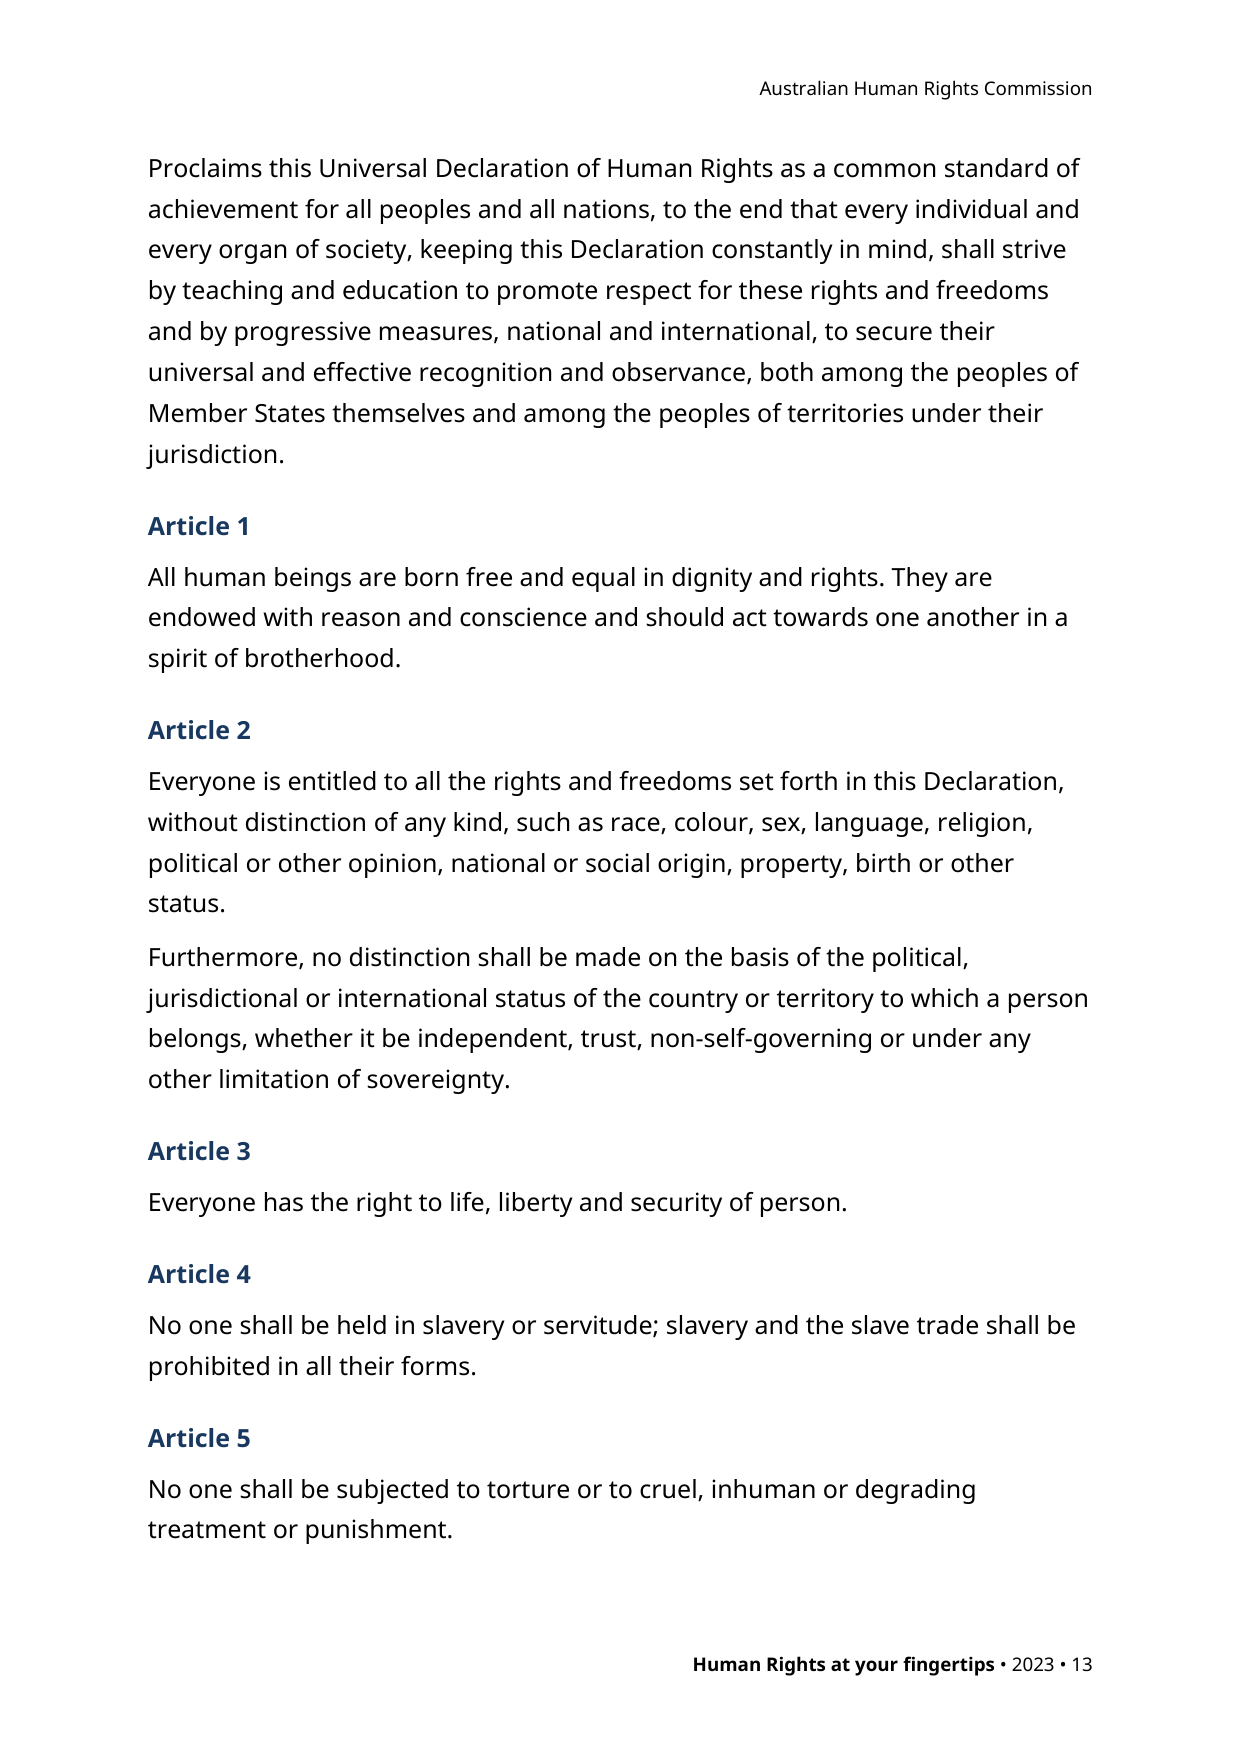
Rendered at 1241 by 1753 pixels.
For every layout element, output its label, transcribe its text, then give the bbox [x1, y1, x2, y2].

subtitle Article 5 [148, 1421, 1093, 1454]
text No one shall be held in slavery or servitude; slavery and the slave trade shall be prohibited in all their forms. [148, 1308, 1093, 1382]
text Furthermore, no distinction shall be made on the basis of the political, jurisdictional or international status of the country or territory to which a person belongs, whether it be independent, trust, non-self-governing or under any other limitation of sovereignty. [148, 939, 1093, 1096]
subtitle Article 2 [148, 713, 1093, 747]
text Everyone is entitled to all the rights and freedoms set forth in this Declaration, without distinction of any kind, such as race, colour, sex, language, religion, political or other opinion, national or social origin, property, birth or other status. [148, 764, 1093, 920]
text Everyone has the right to life, liberty and security of person. [148, 1185, 1093, 1219]
text Proclaims this Universal Declaration of Human Rights as a common standard of achievement for all peoples and all nations, to the end that every individual and every organ of society, keeping this Declaration constantly in mind, shall strive by teaching and education to promote respect for these rights and freedoms and by progressive measures, national and international, to secure their universal and effective recognition and observance, both among the peoples of Member States themselves and among the peoples of territories under their jurisdiction. [148, 151, 1093, 470]
subtitle Article 1 [148, 508, 1093, 542]
text All human beings are born free and equal in dignity and rights. They are endowed with reason and conscience and should act towards one another in a spirit of brotherhood. [148, 559, 1093, 675]
subtitle Article 3 [148, 1134, 1093, 1168]
subtitle Article 4 [148, 1257, 1093, 1291]
text No one shall be subjected to torture or to cruel, inhuman or degrading treatment or punishment. [148, 1471, 1093, 1546]
